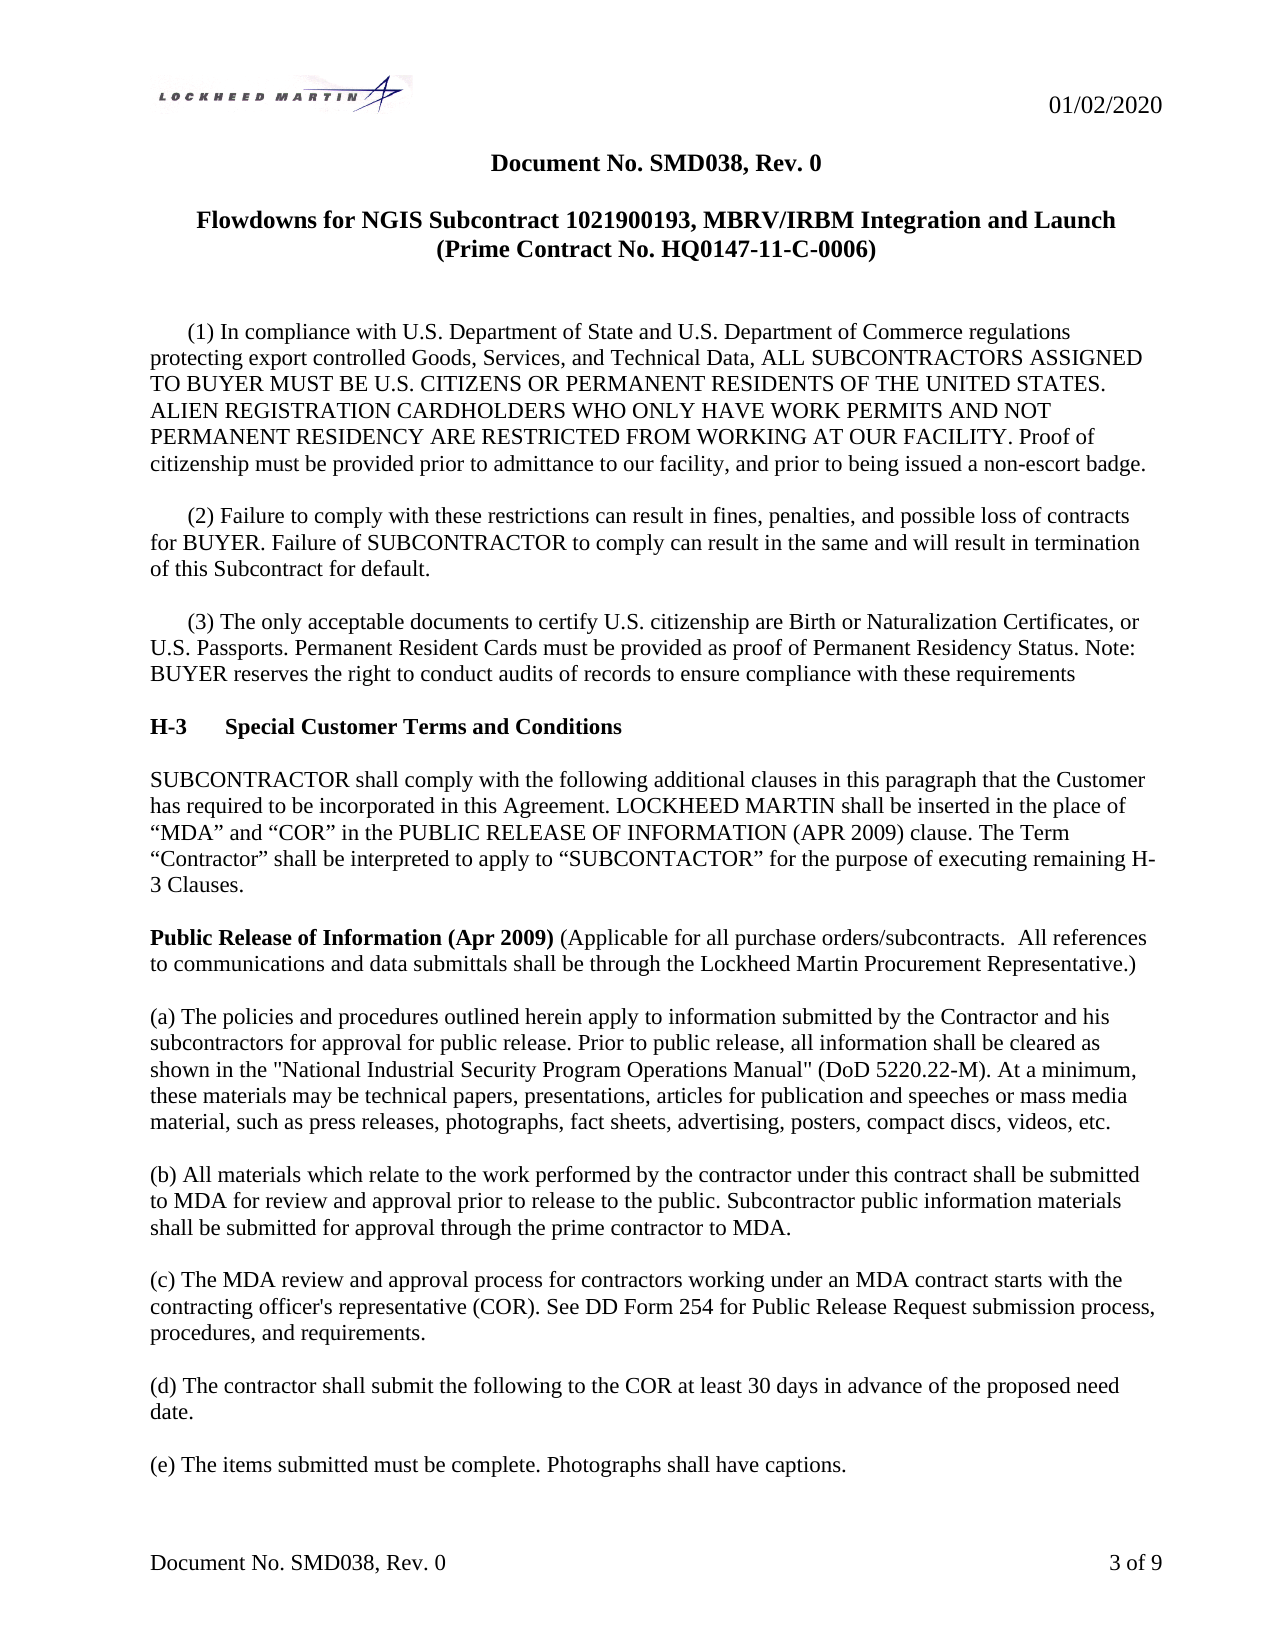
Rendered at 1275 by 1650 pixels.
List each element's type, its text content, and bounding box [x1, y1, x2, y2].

text SUBCONTRACTOR shall comply with the following additional clauses in this paragraph that the Customer has required to be incorporated in this Agreement. LOCKHEED MARTIN shall be inserted in the place of “MDA” and “COR” in the PUBLIC RELEASE OF INFORMATION (APR 2009) clause. The Term “Contractor” shall be interpreted to apply to “SUBCONTACTOR” for the purpose of executing remaining H-3 Clauses. [150, 766, 1162, 898]
picture [150, 75, 413, 114]
text (1) In compliance with U.S. Department of State and U.S. Department of Commerce regulations protecting export controlled Goods, Services, and Technical Data, ALL SUBCONTRACTORS ASSIGNED TO BUYER MUST BE U.S. CITIZENS OR PERMANENT RESIDENTS OF THE UNITED STATES. ALIEN REGISTRATION CARDHOLDERS WHO ONLY HAVE WORK PERMITS AND NOT PERMANENT RESIDENCY ARE RESTRICTED FROM WORKING AT OUR FACILITY. Proof of citizenship must be provided prior to admittance to our facility, and prior to being issued a non-escort badge. [150, 318, 1162, 476]
text (3) The only acceptable documents to certify U.S. citizenship are Birth or Naturalization Certificates, or U.S. Passports. Permanent Resident Cards must be provided as proof of Permanent Residency Status. Note: BUYER reserves the right to conduct audits of records to ensure compliance with these requirements [150, 608, 1162, 687]
text Public Release of Information (Apr 2009) (Applicable for all purchase orders/subcontracts. All references to communications and data submittals shall be through the Lockheed Martin Procurement Representative.) [150, 924, 1162, 977]
text (e) The items submitted must be complete. Photographs shall have captions. [150, 1451, 1162, 1477]
text (c) The MDA review and approval process for contractors working under an MDA contract starts with the contracting officer's representative (COR). See DD Form 254 for Public Release Request submission process, procedures, and requirements. [150, 1267, 1162, 1346]
text (d) The contractor shall submit the following to the COR at least 30 days in advance of the proposed need date. [150, 1372, 1162, 1425]
text H-3 Special Customer Terms and Conditions [150, 713, 1162, 739]
text (b) All materials which relate to the work performed by the contractor under this contract shall be submitted to MDA for review and approval prior to release to the public. Subcontractor public information materials shall be submitted for approval through the prime contractor to MDA. [150, 1161, 1162, 1240]
text (2) Failure to comply with these restrictions can result in fines, penalties, and possible loss of contracts for BUYER. Failure of SUBCONTRACTOR to comply can result in the same and will result in termination of this Subcontract for default. [150, 502, 1162, 581]
text (a) The policies and procedures outlined herein apply to information submitted by the Contractor and his subcontractors for approval for public release. Prior to public release, all information shall be cleared as shown in the "National Industrial Security Program Operations Manual" (DoD 5220.22-M). At a minimum, these materials may be technical papers, presentations, articles for publication and speeches or mass media material, such as press releases, photographs, fact sheets, advertising, posters, compact discs, videos, etc. [150, 1003, 1162, 1135]
